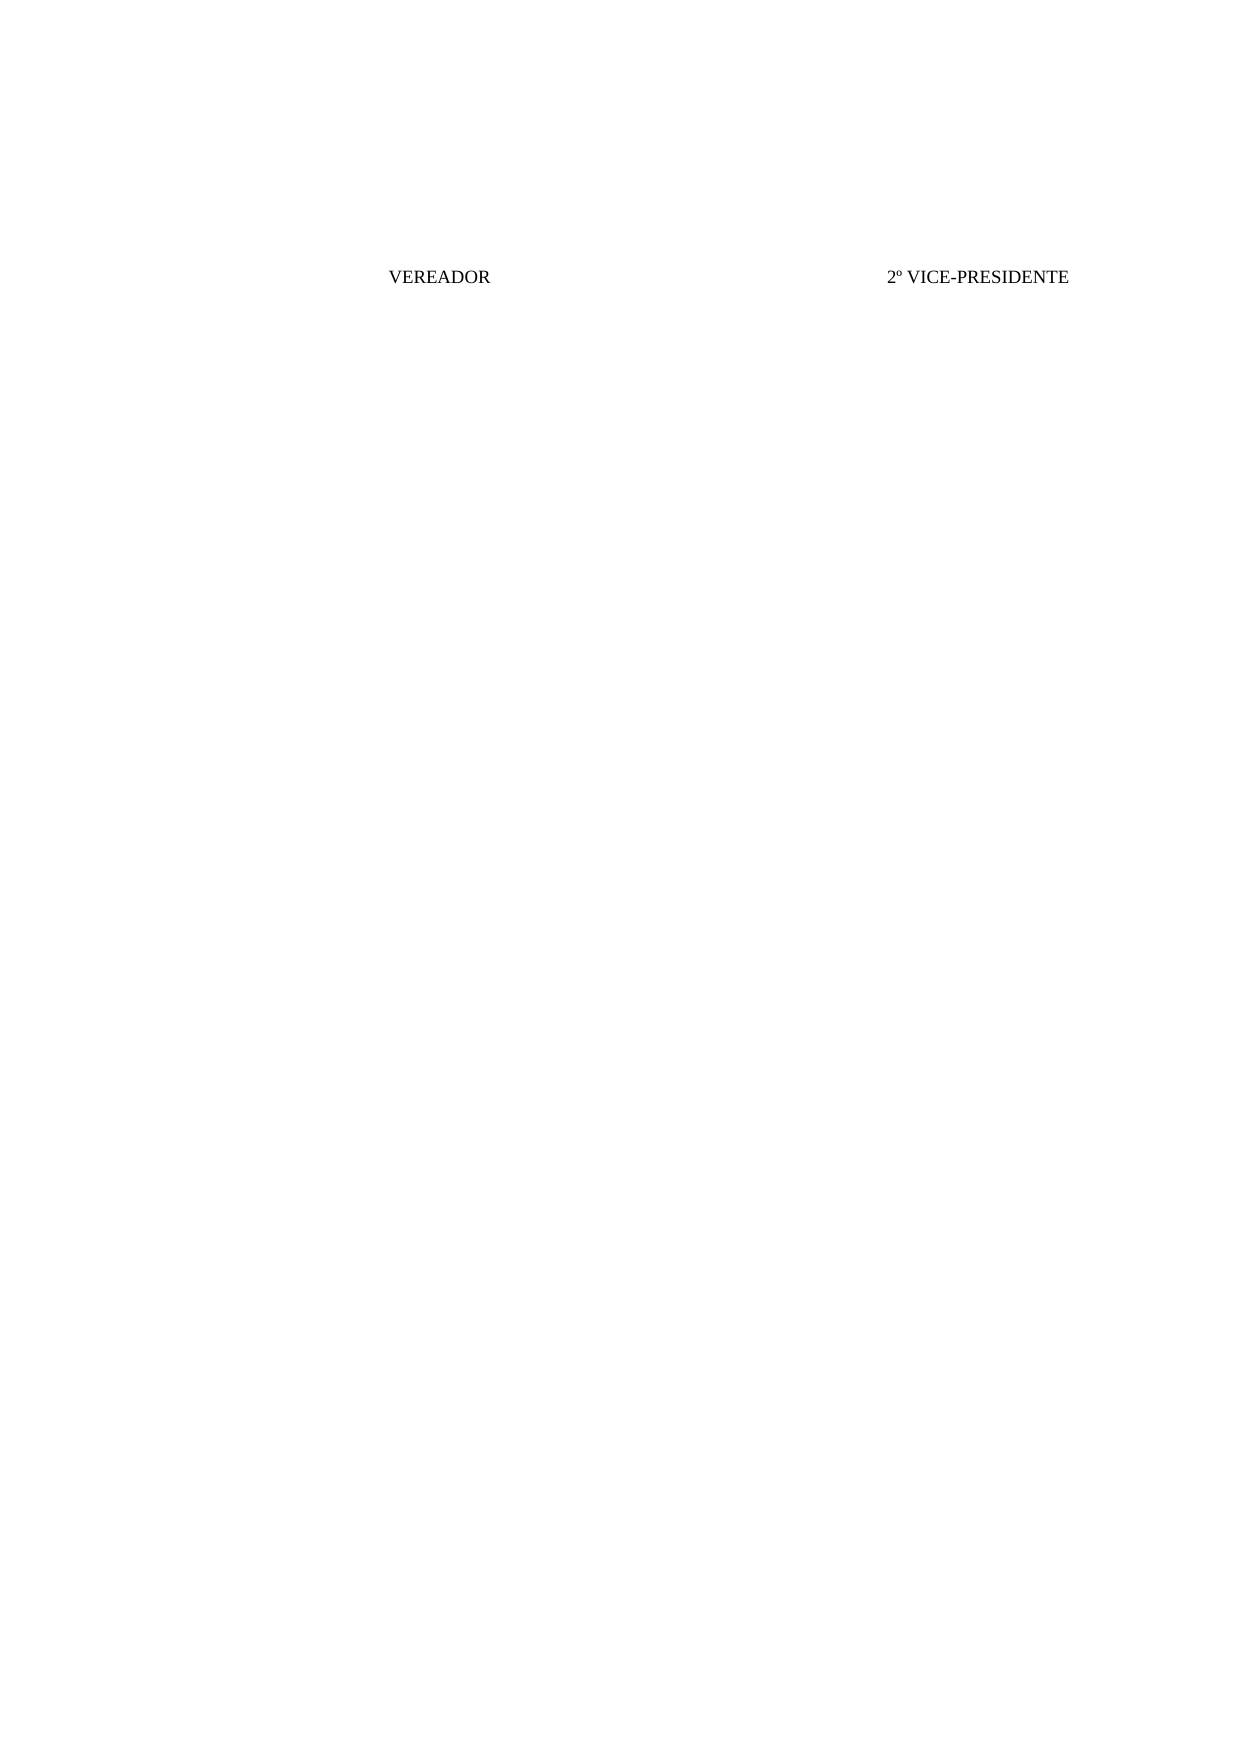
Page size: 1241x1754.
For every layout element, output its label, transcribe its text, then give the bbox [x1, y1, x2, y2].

table_cell VEREADOR [170, 266, 709, 287]
table_cell 2º VICE-PRESIDENTE [709, 266, 1240, 287]
